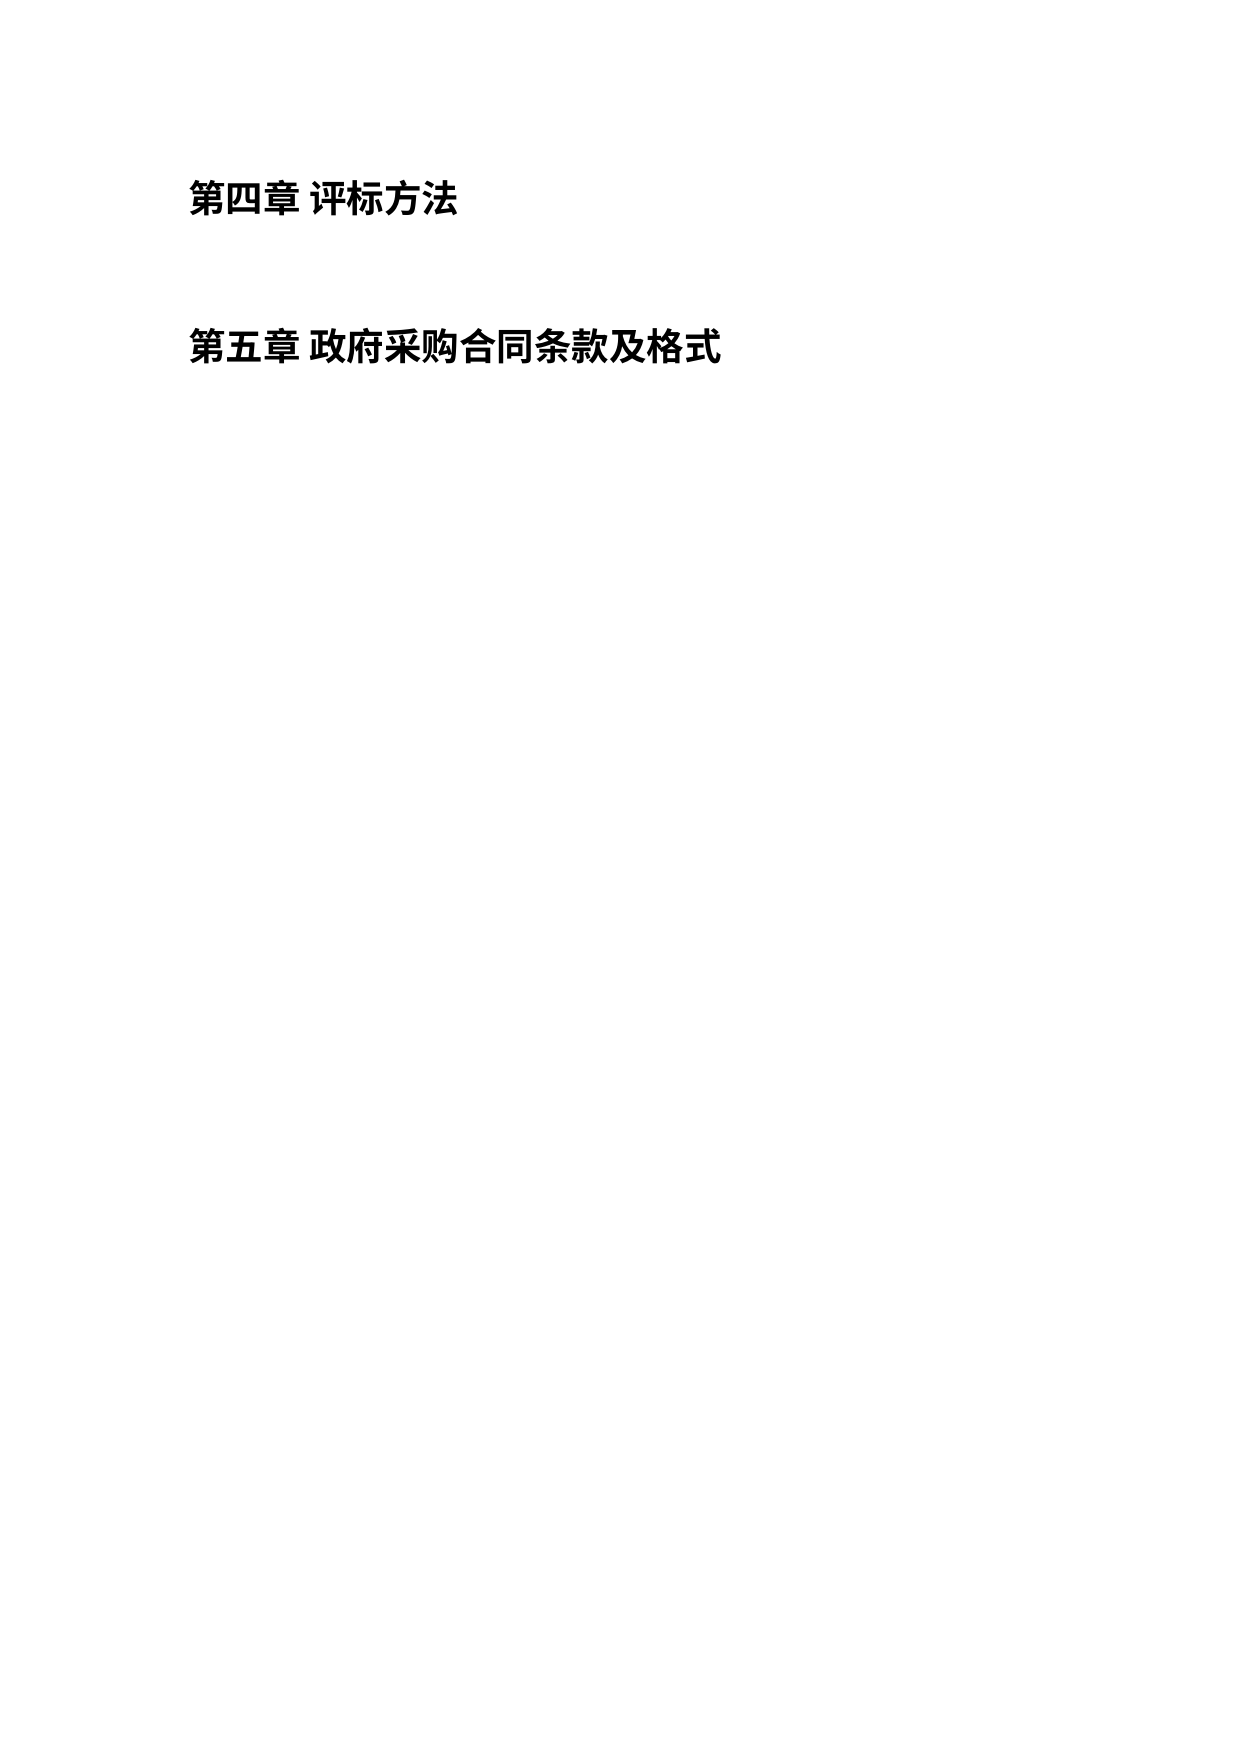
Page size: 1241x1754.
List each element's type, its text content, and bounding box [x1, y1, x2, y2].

text 第五章 政府采购合同条款及格式 [188, 311, 1052, 377]
text 第四章 评标方法 [188, 162, 1052, 229]
